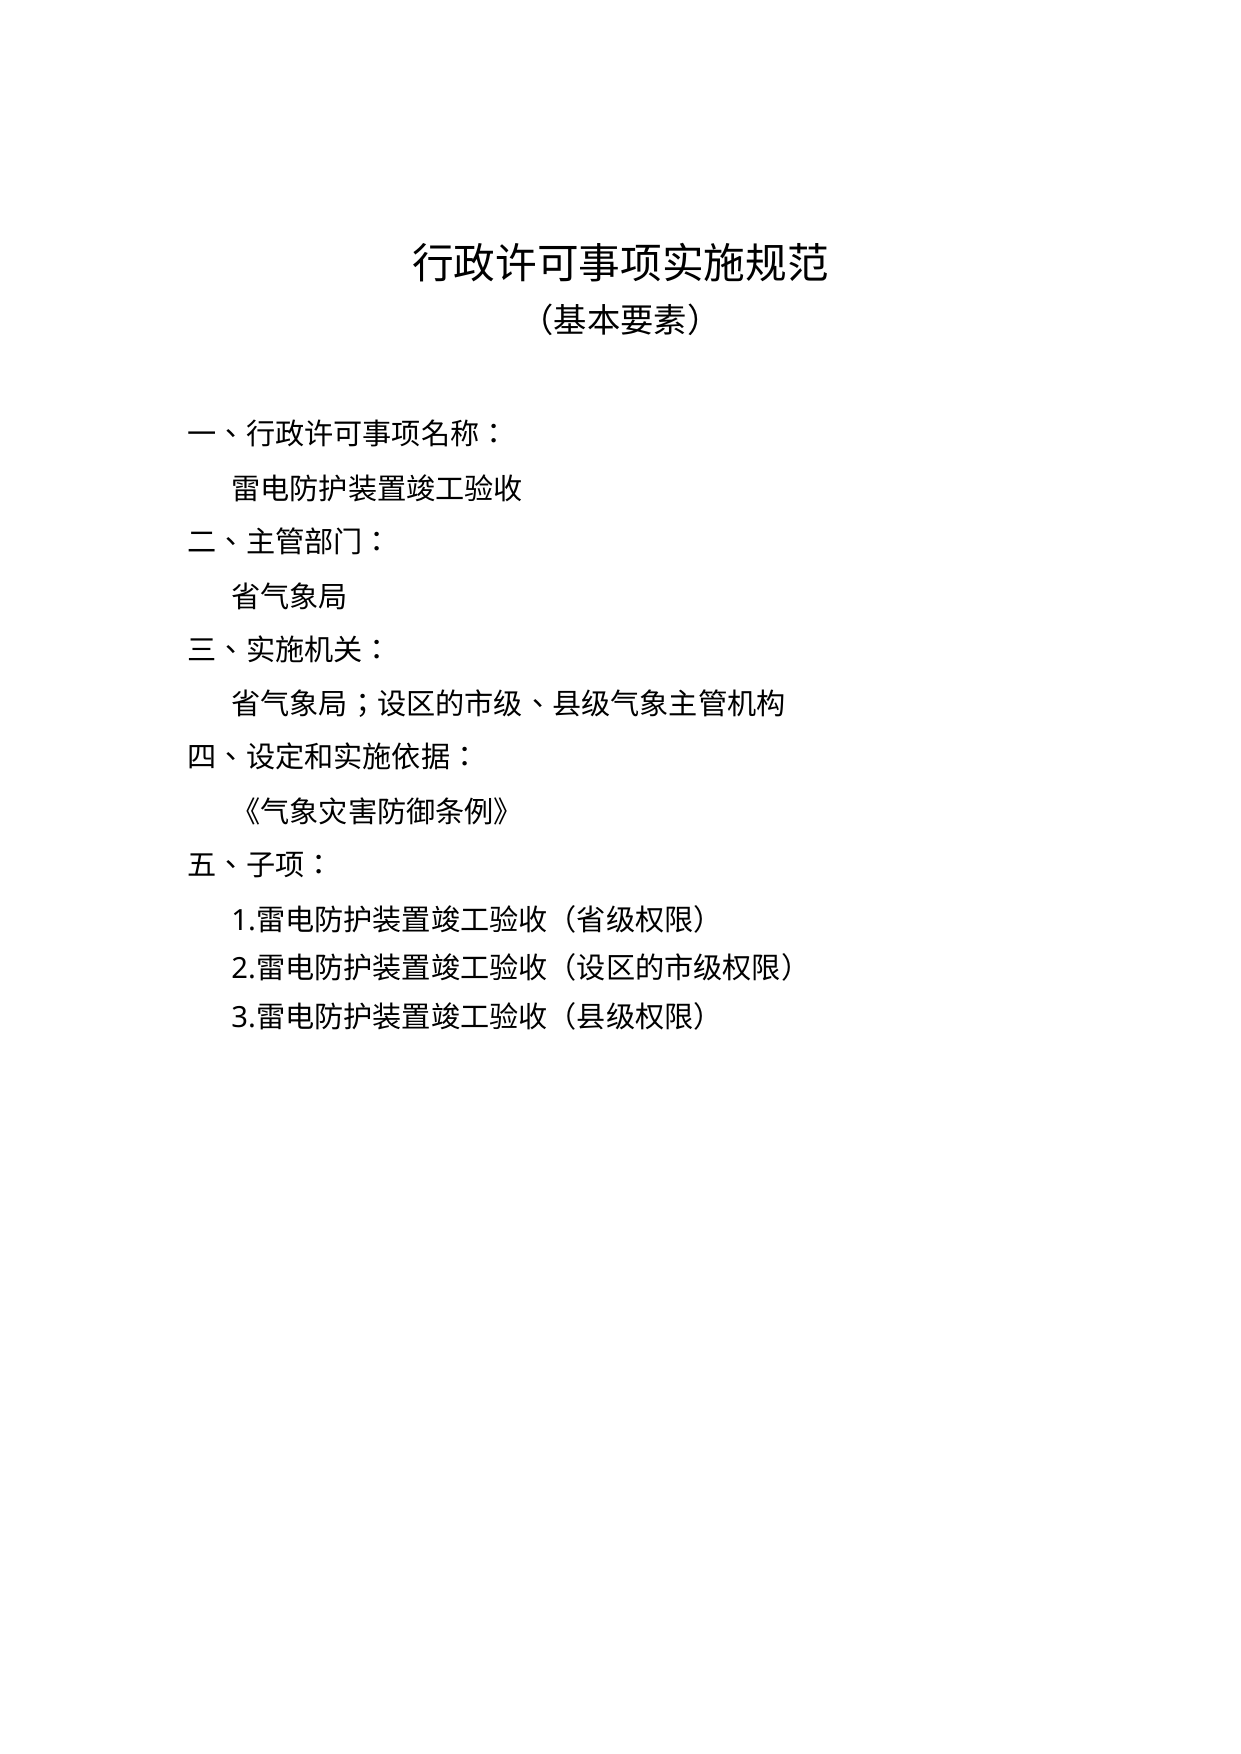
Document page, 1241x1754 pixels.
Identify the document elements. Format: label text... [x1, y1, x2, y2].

text 二、主管部门： [187, 521, 1080, 561]
text 五、子项： [187, 844, 1080, 883]
text 四、设定和实施依据： [187, 736, 1080, 776]
text 省气象局 [231, 576, 1080, 616]
text 省气象局；设区的市级、县级气象主管机构 [231, 684, 1080, 723]
text 2.雷电防护装置竣工验收（设区的市级权限） [231, 948, 1080, 987]
subtitle 行政许可事项实施规范 [180, 222, 1061, 293]
subtitle （基本要素） [180, 297, 1060, 342]
text 三、实施机关： [187, 629, 1080, 668]
text 1.雷电防护装置竣工验收（省级权限） [231, 899, 1080, 938]
text 一、行政许可事项名称： [187, 414, 1080, 453]
text 《气象灾害防御条例》 [231, 791, 1080, 831]
text 雷电防护装置竣工验收 [231, 468, 1080, 508]
text 3.雷电防护装置竣工验收（县级权限） [231, 997, 1080, 1036]
